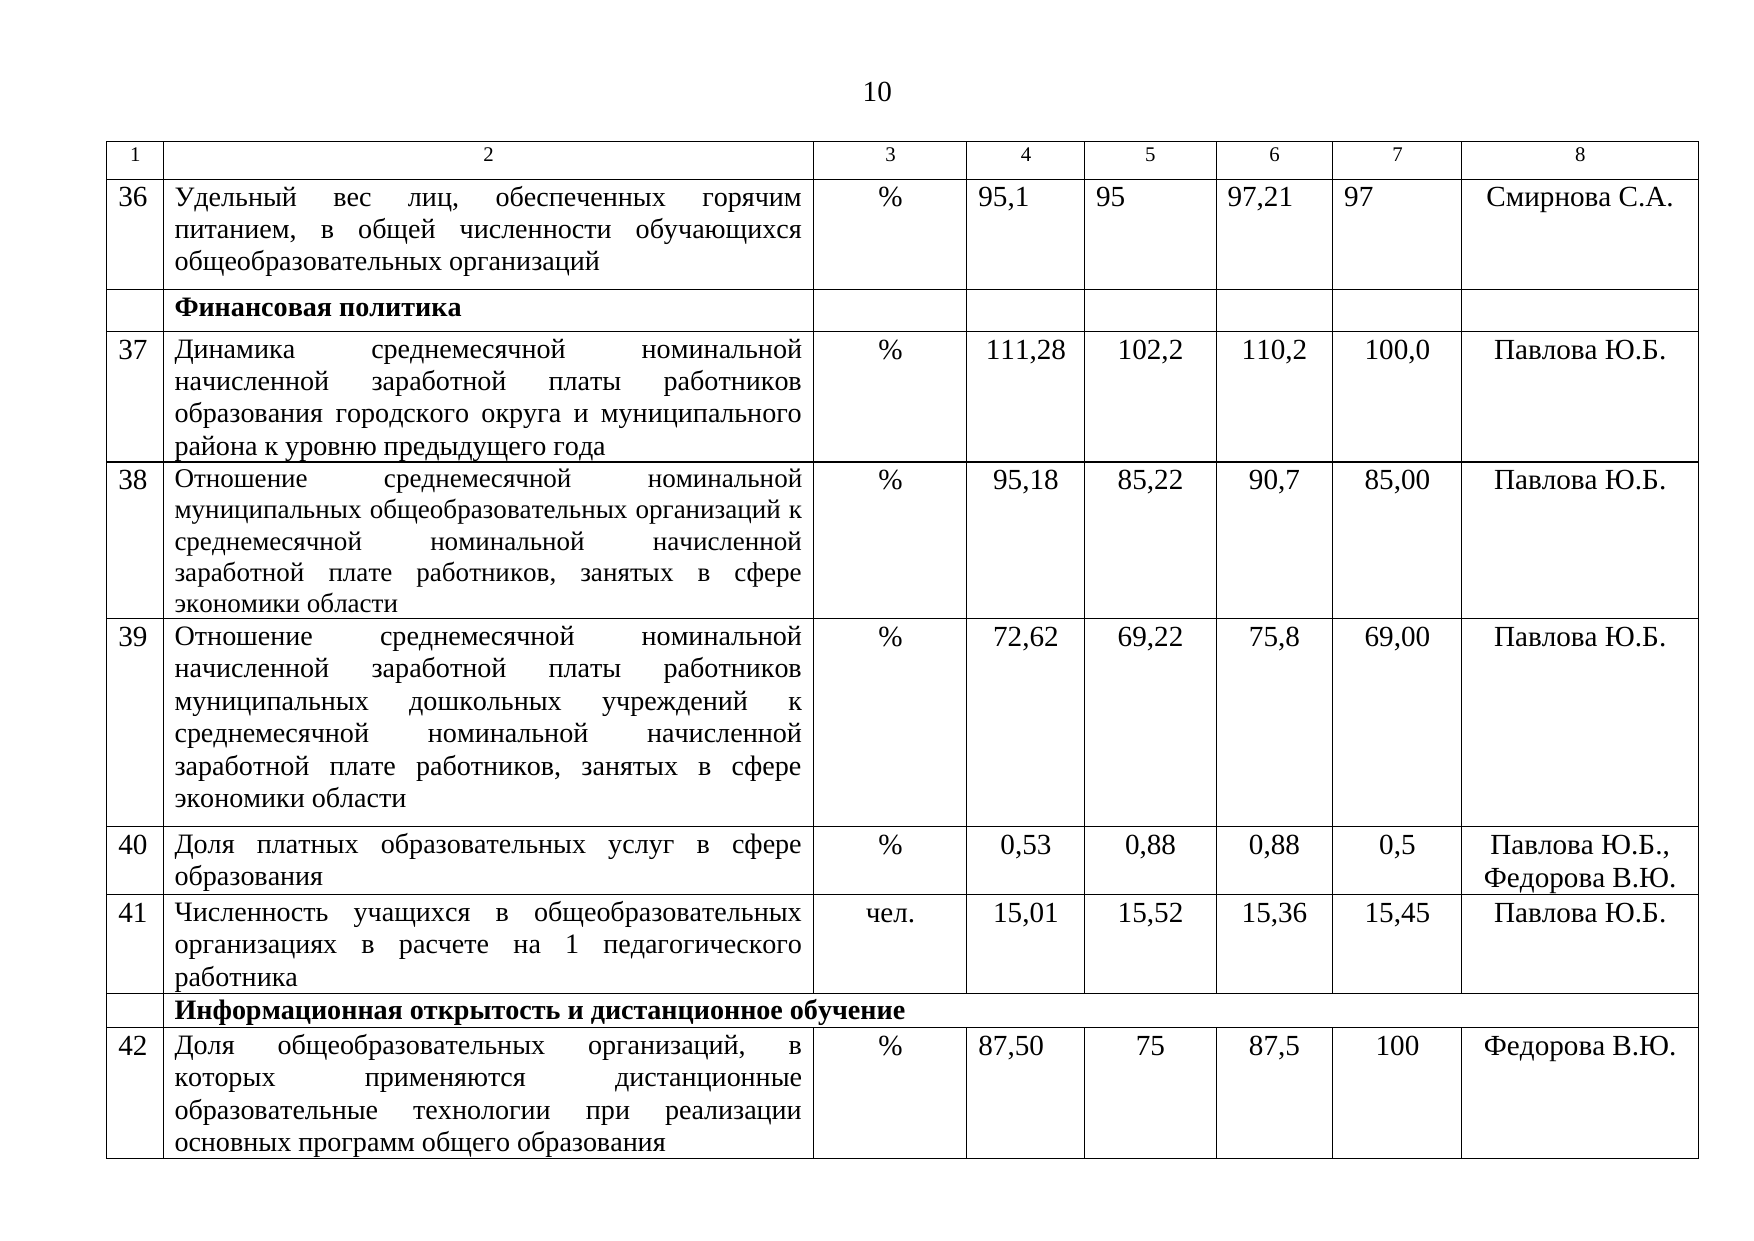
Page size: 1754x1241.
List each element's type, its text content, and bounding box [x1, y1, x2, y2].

table_cell 42 [107, 1028, 163, 1158]
table_cell 4 [967, 142, 1084, 178]
table_cell Павлова Ю.Б. [1462, 332, 1698, 461]
table_cell Смирнова С.А. [1462, 180, 1698, 289]
table_cell Павлова Ю.Б. [1462, 463, 1698, 618]
table_cell [1333, 290, 1461, 331]
table_cell 85,00 [1333, 463, 1461, 618]
table_cell Доля общеобразовательных организаций, в которых применяются дистанционные образовательные технологии при реализации основных программ общего образования [164, 1028, 813, 1158]
table_cell 0,53 [967, 827, 1084, 894]
table_cell 72,62 [967, 619, 1084, 826]
table_cell 39 [107, 619, 163, 826]
table_cell [1217, 290, 1332, 331]
table_cell 15,36 [1217, 895, 1332, 992]
table_cell 75 [1085, 1028, 1216, 1158]
table_cell 37 [107, 332, 163, 461]
table_cell 90,7 [1217, 463, 1332, 618]
table_cell Удельный вес лиц, обеспеченных горячим питанием, в общей численности обучающихся общеобразовательных организаций [164, 180, 813, 289]
table_cell 85,22 [1085, 463, 1216, 618]
table_cell Финансовая политика [164, 290, 813, 331]
table_cell Доля платных образовательных услуг в сфере образования [164, 827, 813, 894]
table_cell чел. [814, 895, 966, 992]
table_cell 95,18 [967, 463, 1084, 618]
table_cell % [814, 463, 966, 618]
table_cell 95 [1085, 180, 1216, 289]
table_cell 15,45 [1333, 895, 1461, 992]
table_cell 95,1 [967, 180, 1084, 289]
table_cell 8 [1462, 142, 1698, 178]
table_cell 69,00 [1333, 619, 1461, 826]
table_cell 3 [814, 142, 966, 178]
table_cell [967, 290, 1084, 331]
table_cell 0,88 [1217, 827, 1332, 894]
table_cell 87,50 [967, 1028, 1084, 1158]
table_cell 0,88 [1085, 827, 1216, 894]
table_cell Федорова В.Ю. [1462, 1028, 1698, 1158]
table_cell % [814, 332, 966, 461]
table_cell Отношение среднемесячной номинальной начисленной заработной платы работников муниципальных дошкольных учреждений к среднемесячной номинальной начисленной заработной плате работников, занятых в сфере экономики области [164, 619, 813, 826]
table_cell 6 [1217, 142, 1332, 178]
table_cell Численность учащихся в общеобразовательных организациях в расчете на 1 педагогического работника [164, 895, 813, 992]
table_cell [107, 994, 163, 1027]
table_cell 5 [1085, 142, 1216, 178]
table_cell Павлова Ю.Б. [1462, 895, 1698, 992]
table_cell 87,5 [1217, 1028, 1332, 1158]
table_cell Павлова Ю.Б. [1462, 619, 1698, 826]
table_cell % [814, 1028, 966, 1158]
table_cell 100,0 [1333, 332, 1461, 461]
table_cell [1085, 290, 1216, 331]
table_cell 36 [107, 180, 163, 289]
table_cell 2 [164, 142, 813, 178]
table_cell 111,28 [967, 332, 1084, 461]
table_cell 0,5 [1333, 827, 1461, 894]
table_cell 75,8 [1217, 619, 1332, 826]
table_cell Информационная открытость и дистанционное обучение [164, 994, 1698, 1027]
table_cell 97 [1333, 180, 1461, 289]
table_cell 41 [107, 895, 163, 992]
table_cell Отношение среднемесячной номинальной муниципальных общеобразовательных организаций к среднемесячной номинальной начисленной заработной плате работников, занятых в сфере экономики области [164, 463, 813, 618]
table_cell 102,2 [1085, 332, 1216, 461]
table_cell 15,01 [967, 895, 1084, 992]
table_cell 7 [1333, 142, 1461, 178]
table_cell % [814, 180, 966, 289]
table_cell 38 [107, 463, 163, 618]
table_cell 15,52 [1085, 895, 1216, 992]
table_cell 69,22 [1085, 619, 1216, 826]
table_cell 110,2 [1217, 332, 1332, 461]
table_cell 1 [107, 142, 163, 178]
table_cell 100 [1333, 1028, 1461, 1158]
table_cell 40 [107, 827, 163, 894]
table_cell 97,21 [1217, 180, 1332, 289]
table_cell % [814, 619, 966, 826]
table_cell Динамика среднемесячной номинальной начисленной заработной платы работников образования городского округа и муниципального района к уровню предыдущего года [164, 332, 813, 461]
table_cell [107, 290, 163, 331]
table_cell % [814, 827, 966, 894]
table_cell [814, 290, 966, 331]
table_cell [1462, 290, 1698, 331]
table_cell Павлова Ю.Б., Федорова В.Ю. [1462, 827, 1698, 894]
